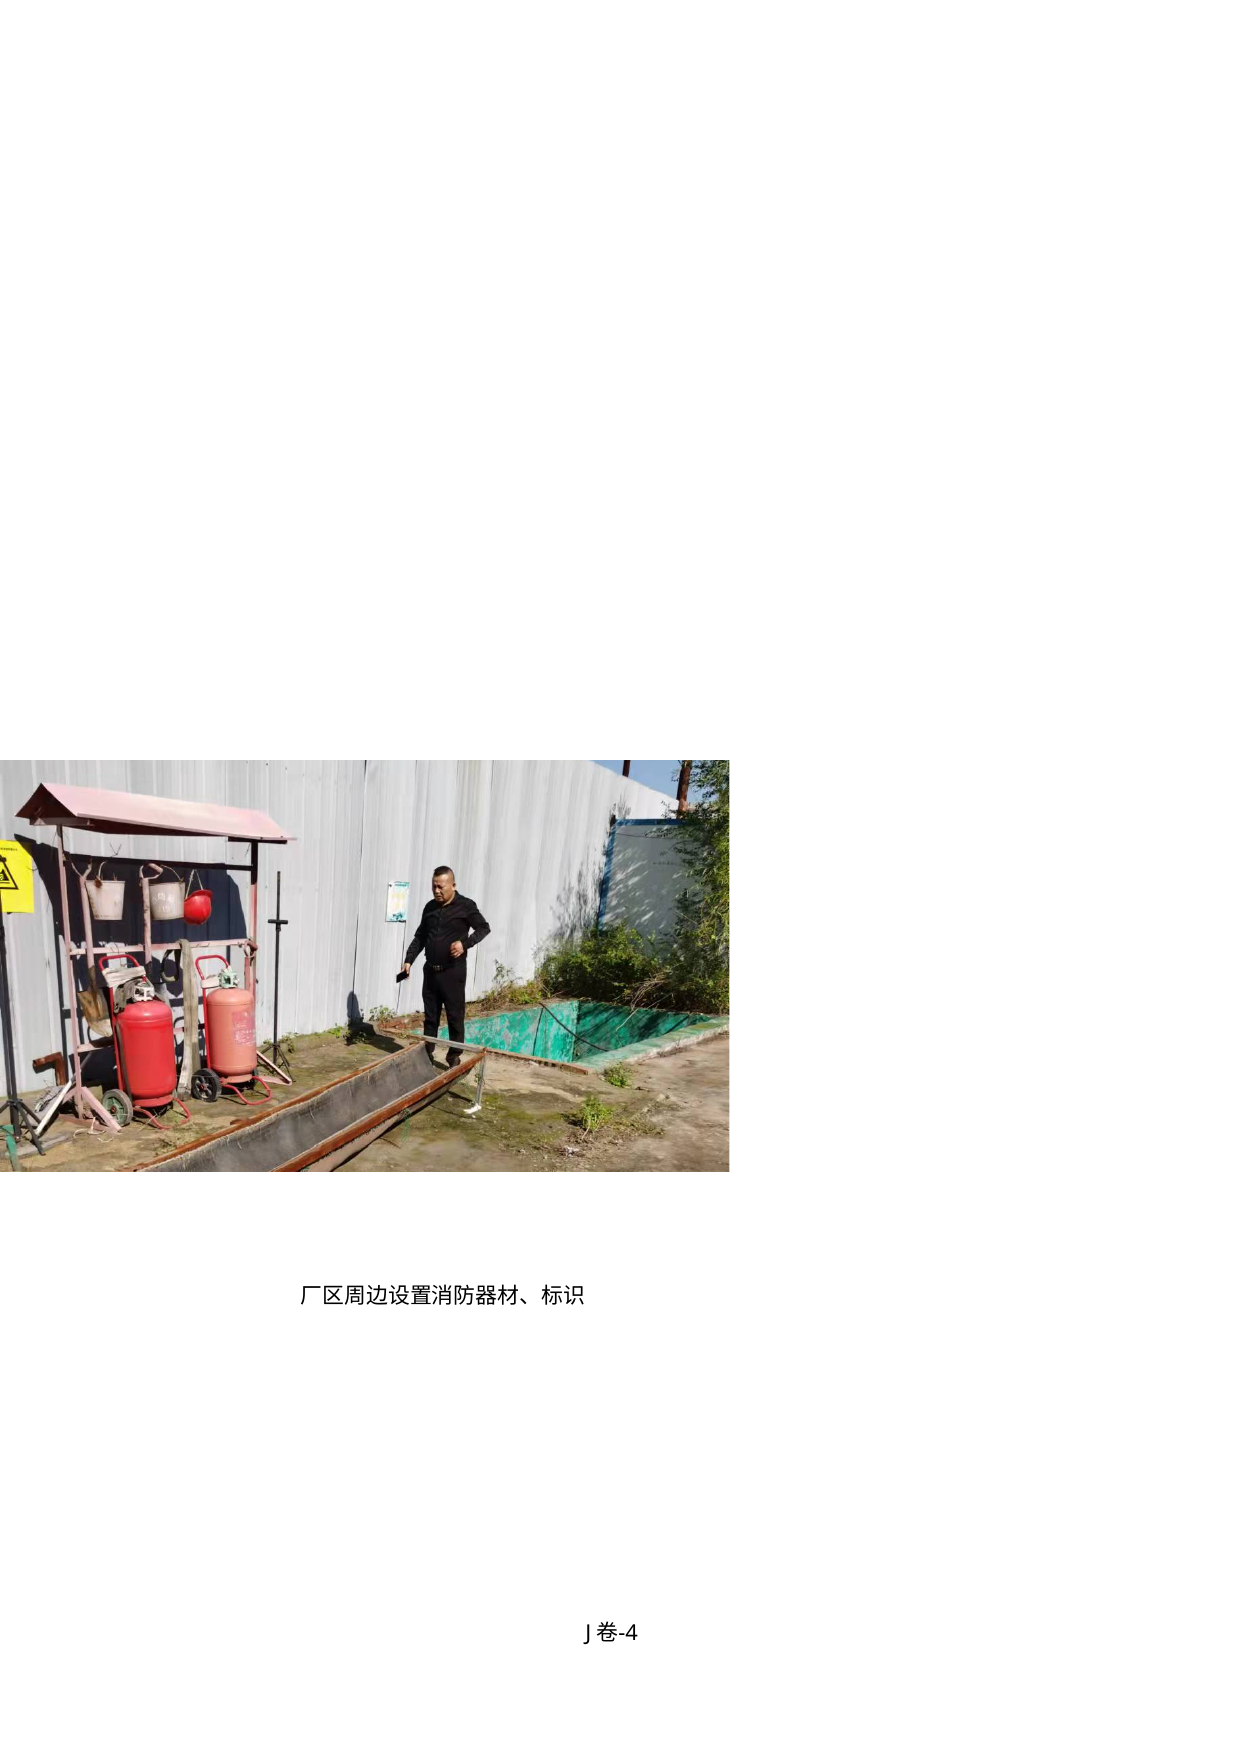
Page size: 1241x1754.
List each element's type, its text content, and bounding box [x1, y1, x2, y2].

picture [0, 760, 730, 1172]
text J 卷-4 [585, 1620, 679, 1645]
text 厂区周边设置消防器材、标识 [0, 1278, 1240, 1310]
